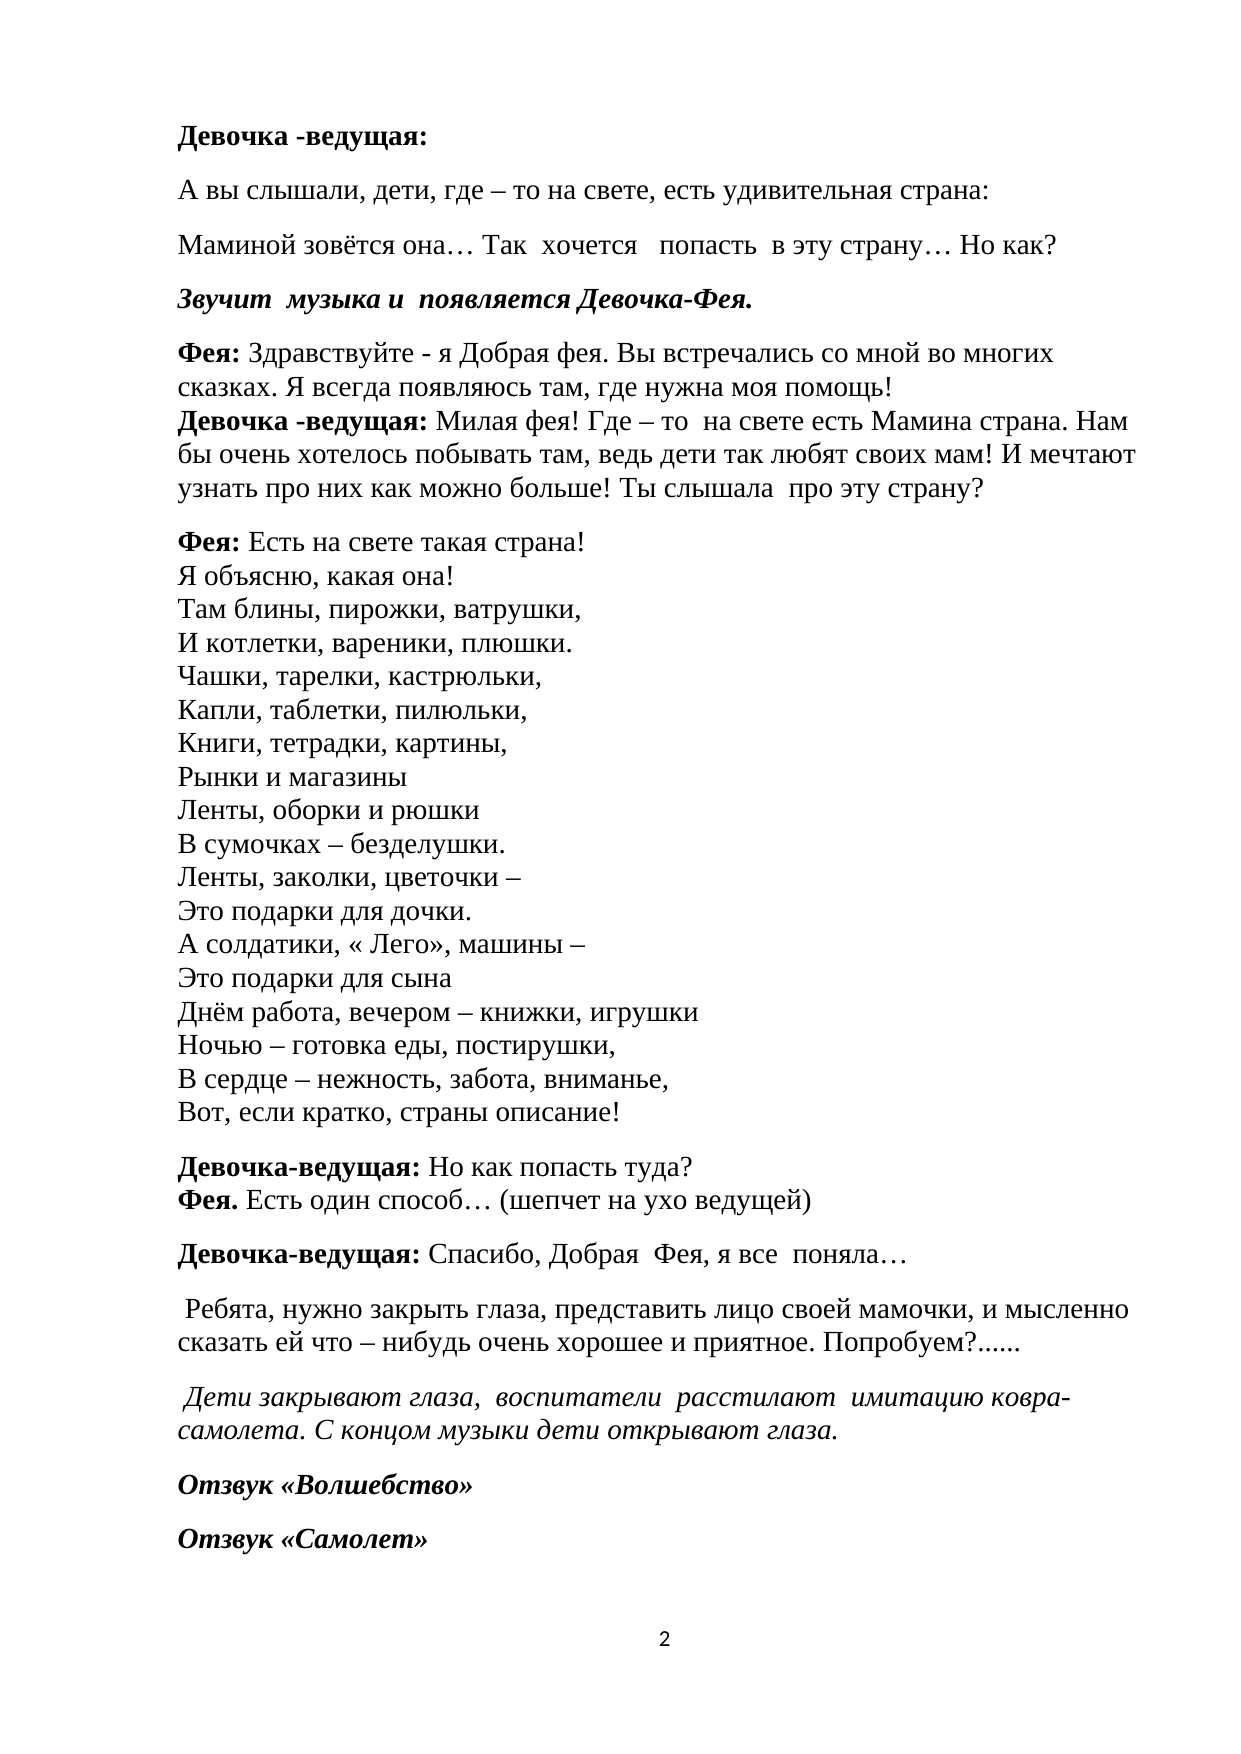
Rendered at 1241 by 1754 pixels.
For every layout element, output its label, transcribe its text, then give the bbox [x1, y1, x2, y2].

text Звучит музыка и появляется Девочка-Фея. [177, 281, 1152, 315]
text Ребята, нужно закрыть глаза, представить лицо своей мамочки, и мысленно сказать ей что – нибудь очень хорошее и приятное. Попробуем?...... [177, 1291, 1152, 1358]
text Отзвук «Самолет» [177, 1521, 1152, 1555]
text Дети закрывают глаза, воспитатели расстилают имитацию ковра-самолета. С концом музыки дети открывают глаза. [177, 1379, 1152, 1446]
text Маминой зовётся она… Так хочется попасть в эту страну… Но как? [177, 227, 1152, 260]
text Девочка-ведущая: Спасибо, Добрая Фея, я все поняла… [177, 1237, 1152, 1270]
text Фея: Есть на свете такая страна! Я объясню, какая она! Там блины, пирожки, ватрушки, И котлетки, вареники, плюшки. Чашки, тарелки, кастрюльки, Капли, таблетки, пилюльки, Книги, тетрадки, картины, Рынки и магазины Ленты, оборки и рюшки В сумочках – безделушки. Ленты, заколки, цветочки – Это подарки для дочки. А солдатики, « Лего», машины – Это подарки для сына Днём работа, вечером – книжки, игрушки Ночью – готовка еды, постирушки, В сердце – нежность, забота, вниманье, Вот, если кратко, страны описание! [177, 524, 1152, 1128]
text Девочка -ведущая: [177, 118, 1152, 152]
text Фея: Здравствуйте - я Добрая фея. Вы встречались со мной во многих сказках. Я всегда появляюсь там, где нужна моя помощь! Девочка -ведущая: Милая фея! Где – то на свете есть Мамина страна. Нам бы очень хотелось побывать там, ведь дети так любят своих мам! И мечтают узнать про них как можно больше! Ты слышала про эту страну? [177, 336, 1152, 503]
text Отзвук «Волшебство» [177, 1467, 1152, 1500]
text А вы слышали, дети, где – то на свете, есть удивительная страна: [177, 172, 1152, 206]
text Девочка-ведущая: Но как попасть туда? Фея. Есть один способ… (шепчет на ухо ведущей) [177, 1149, 1152, 1216]
